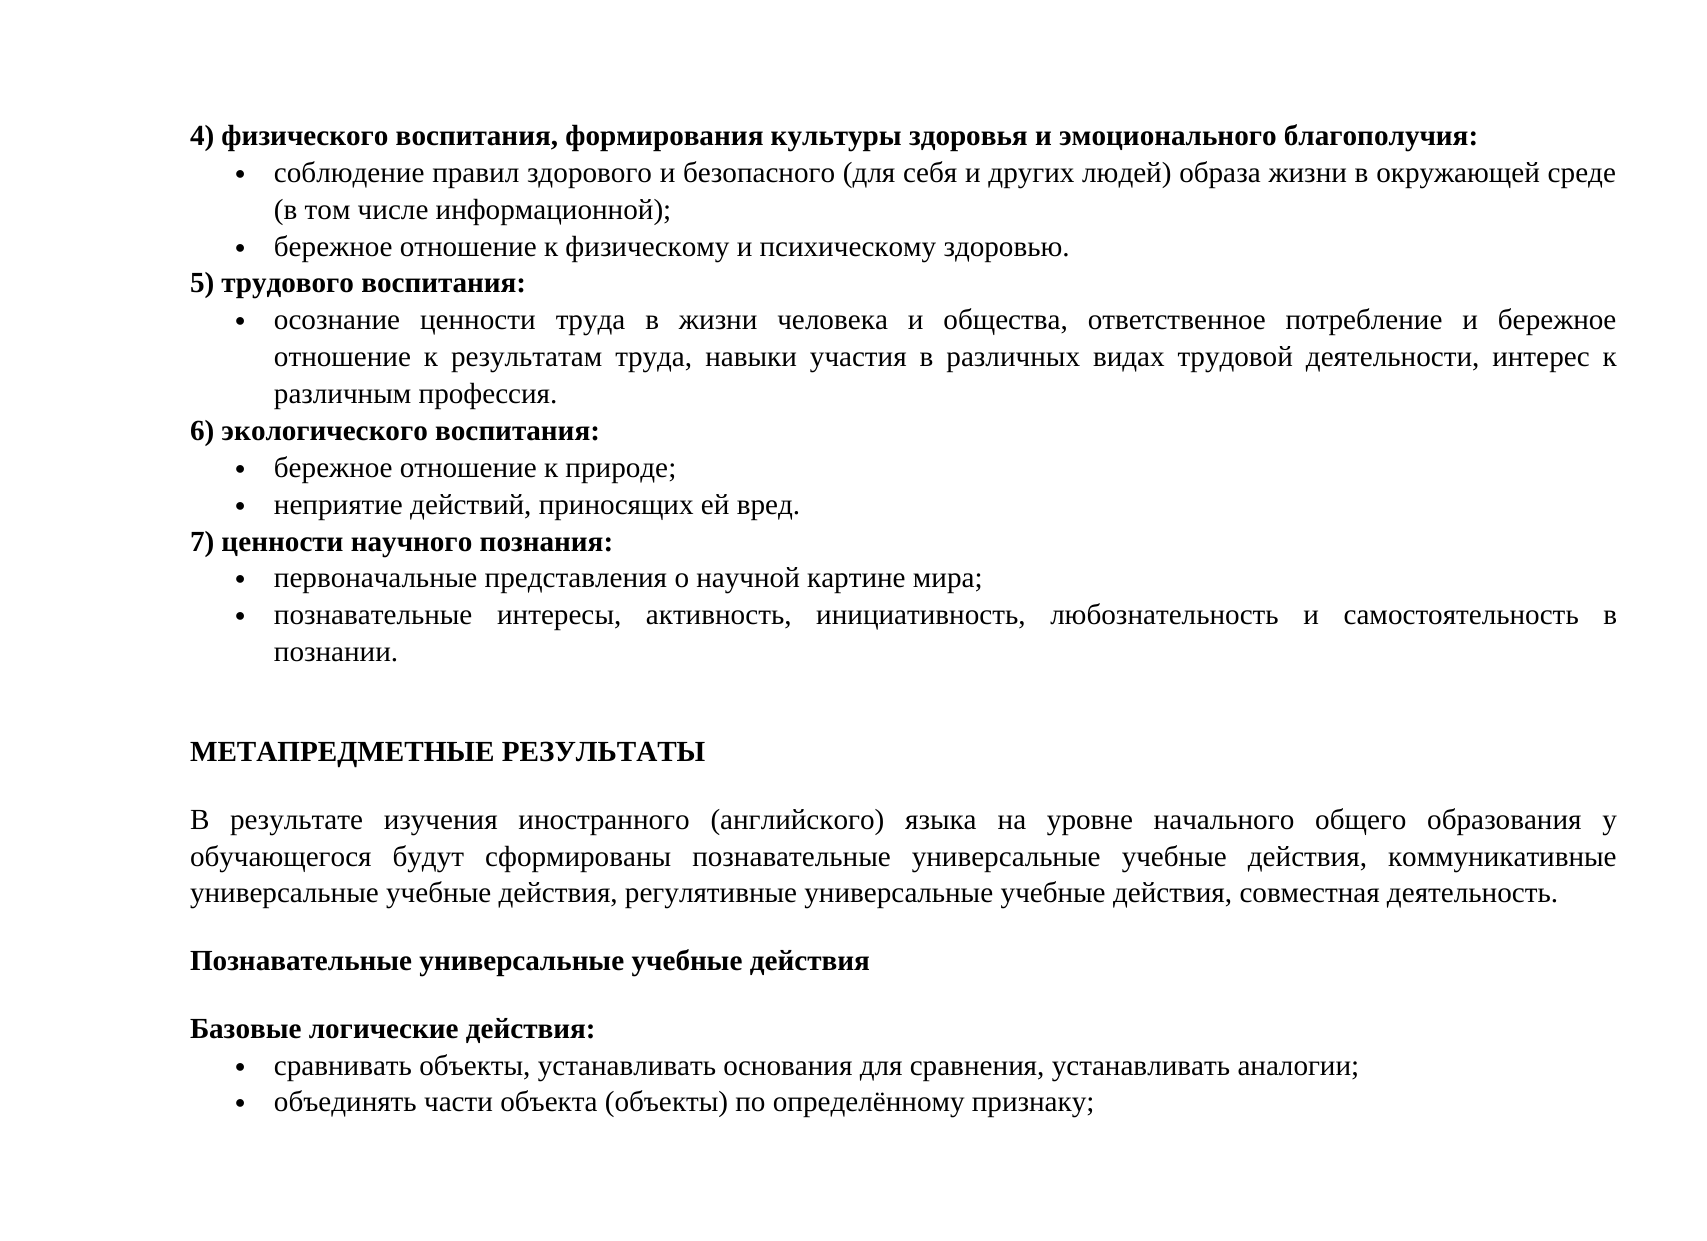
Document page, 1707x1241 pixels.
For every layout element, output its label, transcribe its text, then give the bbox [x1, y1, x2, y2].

list объединять части объекта (объекты) по определённому признаку; [236, 1084, 1618, 1118]
text В результате изучения иностранного (английского) языка на уровне начального общего образования у обучающегося будут сформированы познавательные универсальные учебные действия, коммуникативные универсальные учебные действия, регулятивные универсальные учебные действия, совместная деятельность. [190, 802, 1618, 909]
list соблюдение правил здорового и безопасного (для себя и других людей) образа жизни в окружающей среде (в том числе информационной); [236, 155, 1618, 225]
text Базовые логические действия: [190, 1011, 1618, 1044]
text 6) экологического воспитания: [190, 413, 1618, 447]
text 7) ценности научного познания: [190, 524, 1618, 557]
text Познавательные универсальные учебные действия [190, 943, 1618, 977]
list бережное отношение к природе; [236, 450, 1618, 483]
text 4) физического воспитания, формирования культуры здоровья и эмоционального благополучия: [190, 118, 1618, 152]
list осознание ценности труда в жизни человека и общества, ответственное потребление и бережное отношение к результатам труда, навыки участия в различных видах трудовой деятельности, интерес к различным профессия. [236, 302, 1618, 410]
list сравнивать объекты, устанавливать основания для сравнения, устанавливать аналогии; [236, 1048, 1618, 1081]
list первоначальные представления о научной картине мира; [236, 561, 1618, 594]
list неприятие действий, приносящих ей вред. [236, 487, 1618, 520]
text 5) трудового воспитания: [190, 266, 1618, 299]
list познавательные интересы, активность, инициативность, любознательность и самостоятельность в познании. [236, 597, 1618, 668]
list бережное отношение к физическому и психическому здоровью. [236, 229, 1618, 262]
text МЕТАПРЕДМЕТНЫЕ РЕЗУЛЬТАТЫ [190, 734, 1618, 768]
